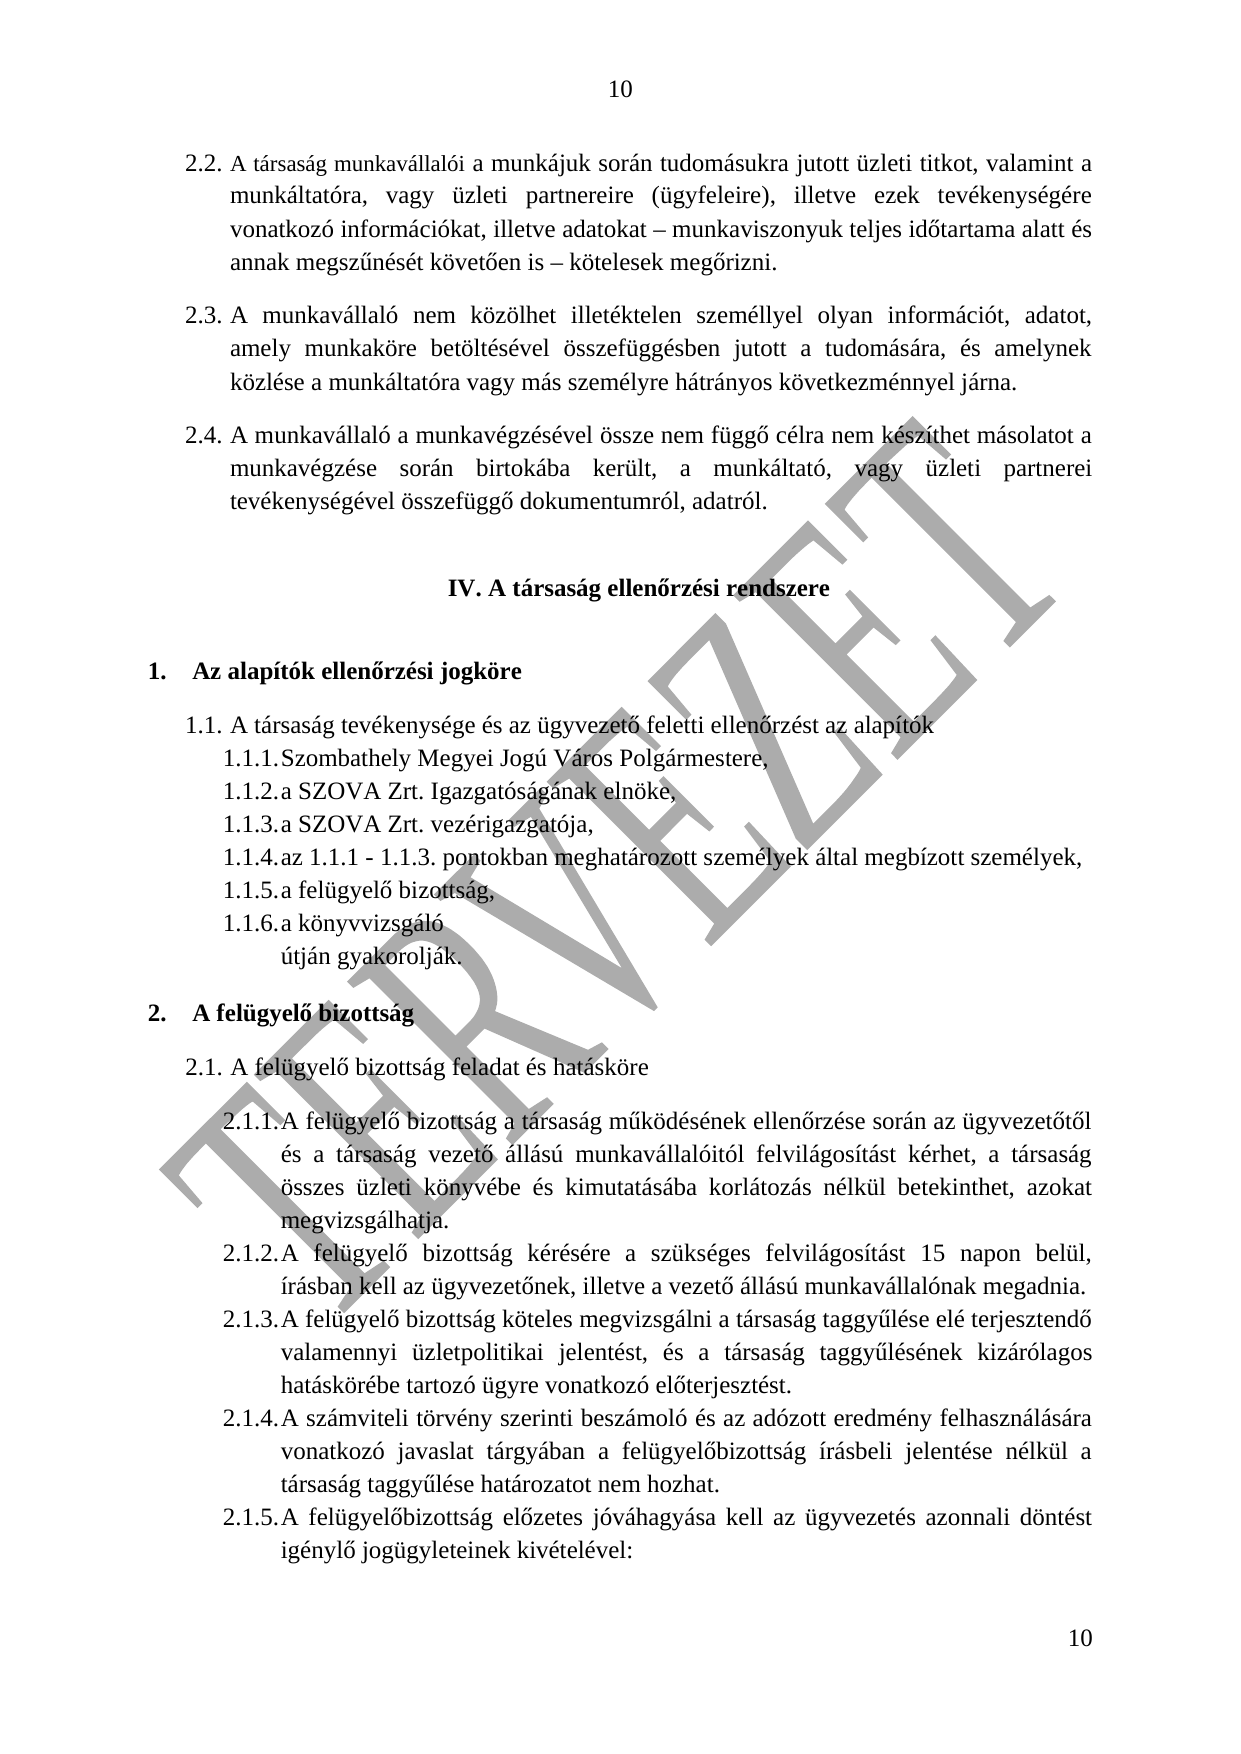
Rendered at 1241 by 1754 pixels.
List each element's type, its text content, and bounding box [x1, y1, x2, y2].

list a SZOVA Zrt. Igazgatóságának elnöke, [223, 776, 1093, 804]
list Szombathely Megyei Jogú Város Polgármestere, [223, 743, 1093, 772]
list A felügyelőbizottság előzetes jóváhagyása kell az ügyvezetés azonnali döntést igénylő jogügyleteinek kivételével: [223, 1502, 1093, 1564]
list az 1.1.1 - 1.1.3. pontokban meghatározott személyek által megbízott személyek, [223, 842, 1093, 871]
list Az alapítók ellenőrzési jogköre [148, 656, 1093, 685]
list A munkavállaló a munkavégzésével össze nem függő célra nem készíthet másolatot a munkavégzése során birtokába került, a munkáltató, vagy üzleti partnerei tevékenységével összefüggő dokumentumról, adatról. [185, 420, 1093, 515]
list a könyvvizsgáló [223, 908, 1093, 937]
list A felügyelő bizottság [148, 998, 1093, 1027]
list A számviteli törvény szerinti beszámoló és az adózott eredmény felhasználására vonatkozó javaslat tárgyában a felügyelőbizottság írásbeli jelentése nélkül a társaság taggyűlése határozatot nem hozhat. [223, 1403, 1093, 1498]
text útján gyakorolják. [207, 941, 1093, 970]
list A társaság munkavállalói a munkájuk során tudomásukra jutott üzleti titkot, valamint a munkáltatóra, vagy üzleti partnereire (ügyfeleire), illetve ezek tevékenységére vonatkozó információkat, illetve adatokat – munkaviszonyuk teljes időtartama alatt és annak megszűnését követően is – kötelesek megőrizni. [185, 148, 1093, 275]
list A munkavállaló nem közölhet illetéktelen személlyel olyan információt, adatot, amely munkaköre betöltésével összefüggésben jutott a tudomására, és amelynek közlése a munkáltatóra vagy más személyre hátrányos következménnyel járna. [185, 301, 1093, 395]
list A felügyelő bizottság kérésére a szükséges felvilágosítást 15 napon belül, írásban kell az ügyvezetőnek, illetve a vezető állású munkavállalónak megadnia. [223, 1238, 1093, 1300]
list A felügyelő bizottság köteles megvizsgálni a társaság taggyűlése elé terjesztendő valamennyi üzletpolitikai jelentést, és a társaság taggyűlésének kizárólagos hatáskörébe tartozó ügyre vonatkozó előterjesztést. [223, 1304, 1093, 1399]
list a SZOVA Zrt. vezérigazgatója, [223, 809, 1093, 838]
list a felügyelő bizottság, [223, 875, 1093, 904]
list A felügyelő bizottság feladat és hatásköre [185, 1052, 1093, 1081]
list A felügyelő bizottság a társaság működésének ellenőrzése során az ügyvezetőtől és a társaság vezető állású munkavállalóitól felvilágosítást kérhet, a társaság összes üzleti könyvébe és kimutatásába korlátozás nélkül betekinthet, azokat megvizsgálhatja. [223, 1106, 1093, 1234]
list A társaság tevékenysége és az ügyvezető feletti ellenőrzést az alapítók [185, 710, 1093, 738]
list IV. A társaság ellenőrzési rendszere [185, 573, 1093, 602]
